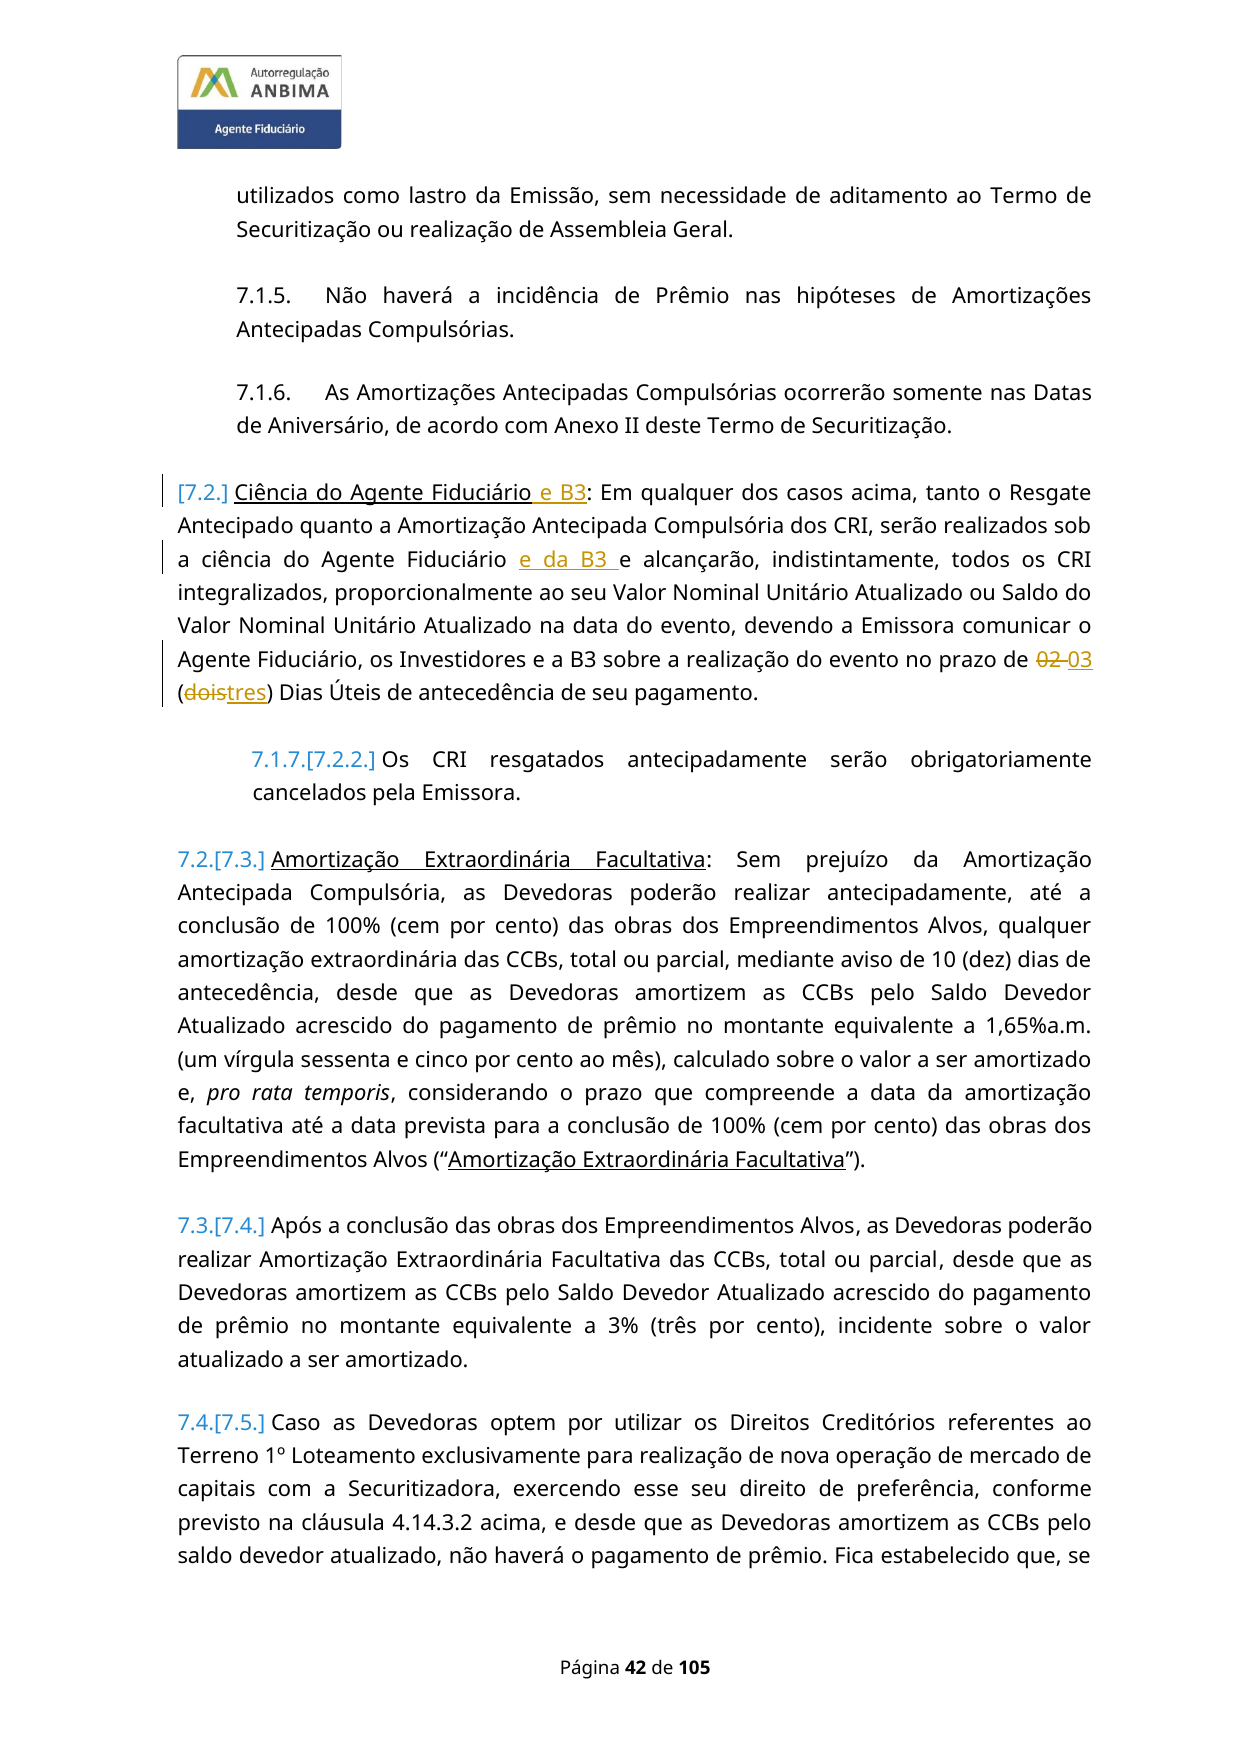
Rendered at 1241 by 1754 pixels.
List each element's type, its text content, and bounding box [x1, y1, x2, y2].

list Não haverá a incidência de Prêmio nas hipóteses de Amortizações Antecipadas Compulsórias. [236, 277, 1092, 344]
list Amortização Extraordinária Facultativa: Sem prejuízo da Amortização Antecipada Compulsória, as Devedoras poderão realizar antecipadamente, até a conclusão de 100% (cem por cento) das obras dos Empreendimentos Alvos, qualquer amortização extraordinária das CCBs, total ou parcial, mediante aviso de 10 (dez) dias de antecedência, desde que as Devedoras amortizem as CCBs pelo Saldo Devedor Atualizado acrescido do pagamento de prêmio no montante equivalente a 1,65%a.m. (um vírgula sessenta e cinco por cento ao mês), calculado sobre o valor a ser amortizado e, pro rata temporis, considerando o prazo que compreende a data da amortização facultativa até a data prevista para a conclusão de 100% (cem por cento) das obras dos Empreendimentos Alvos (“Amortização Extraordinária Facultativa”). [177, 840, 1092, 1174]
list Após a conclusão das obras dos Empreendimentos Alvos, as Devedoras poderão realizar Amortização Extraordinária Facultativa das CCBs, total ou parcial, desde que as Devedoras amortizem as CCBs pelo Saldo Devedor Atualizado acrescido do pagamento de prêmio no montante equivalente a 3% (três por cento), incidente sobre o valor atualizado a ser amortizado. [177, 1207, 1092, 1374]
picture [177, 55, 342, 149]
list Ciência do Agente Fiduciário: Em qualquer dos casos acima, tanto o Resgate Antecipado quanto a Amortização Antecipada Compulsória dos CRI, serão realizados sob a ciência do Agente Fiduciário e alcançarão, indistintamente, todos os CRI integralizados, proporcionalmente ao seu Valor Nominal Unitário Atualizado ou Saldo do Valor Nominal Unitário Atualizado na data do evento, devendo a Emissora comunicar o Agente Fiduciário, os Investidores e a B3 sobre a realização do evento no prazo de () Dias Úteis de antecedência de seu pagamento. [177, 474, 1092, 707]
list Os CRI resgatados antecipadamente serão obrigatoriamente cancelados pela Emissora. [251, 740, 1093, 807]
list As Amortizações Antecipadas Compulsórias ocorrerão somente nas Datas de Aniversário, de acordo com Anexo II deste Termo de Securitização. [236, 374, 1092, 440]
